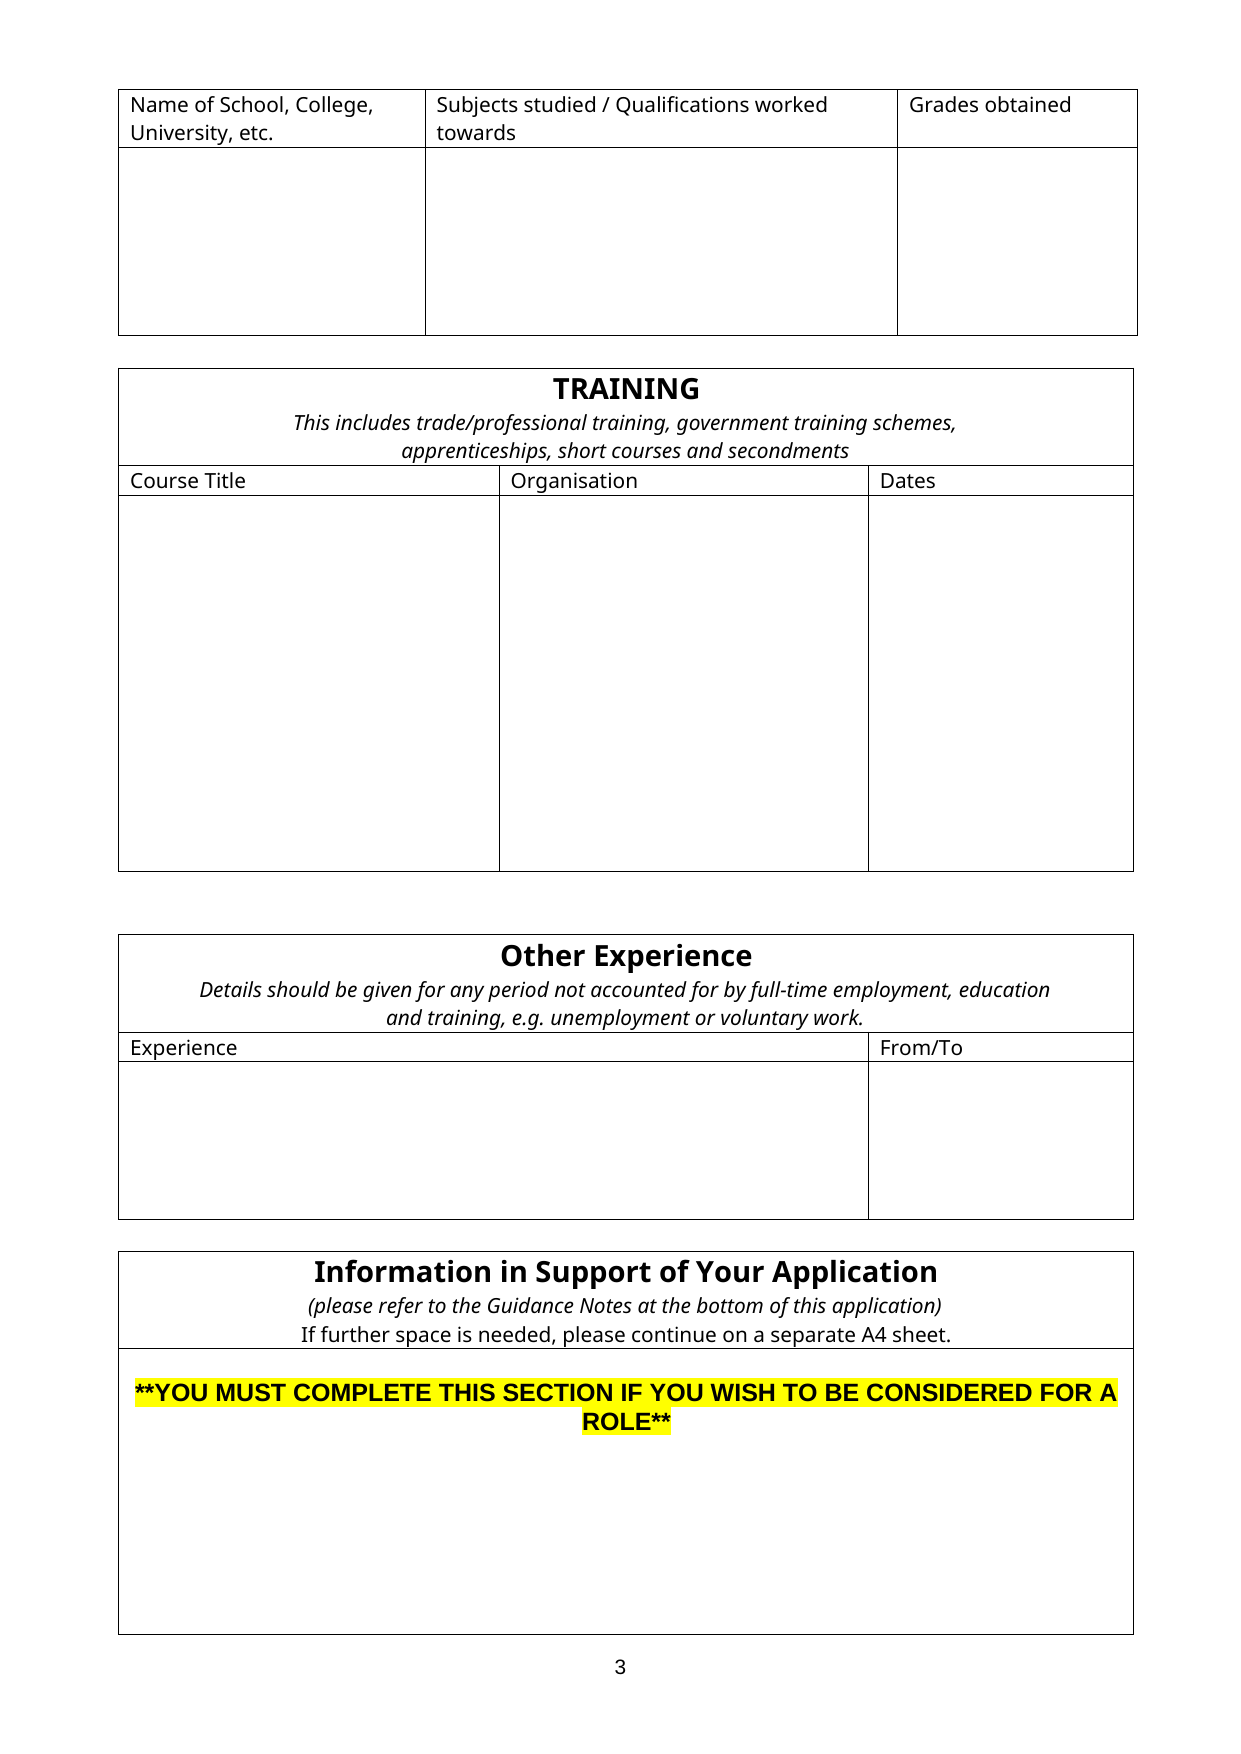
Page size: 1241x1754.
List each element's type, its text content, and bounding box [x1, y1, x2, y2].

table_cell [869, 496, 1133, 871]
table_header TRAINING This includes trade/professional training, government training schemes, apprenticeships, short courses and secondments [119, 369, 1133, 465]
table_cell Course Title [119, 466, 499, 494]
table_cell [119, 1349, 1133, 1634]
table_cell [426, 148, 897, 335]
table_cell [119, 1062, 868, 1218]
table_header Grades obtained [898, 90, 1137, 147]
table_header Other Experience Details should be given for any period not accounted for by full-time employment, education and training, e.g. unemployment or voluntary work. [119, 935, 1133, 1032]
table_cell [119, 148, 425, 335]
table_cell [500, 496, 868, 871]
table_header Information in Support of Your Application (please refer to the Guidance Notes at the bottom of this application) If further space is needed, please continue on a separate A4 sheet. [119, 1252, 1133, 1348]
table_header Subjects studied / Qualifications worked towards [426, 90, 897, 147]
table_cell From/To [869, 1033, 1133, 1061]
table_cell [869, 1062, 1133, 1218]
table_cell Organisation [500, 466, 868, 494]
table_cell [119, 496, 499, 871]
table_cell Dates [869, 466, 1133, 494]
table_cell Experience [119, 1033, 868, 1061]
table_cell [898, 148, 1137, 335]
table_header Name of School, College, University, etc. [119, 90, 425, 147]
